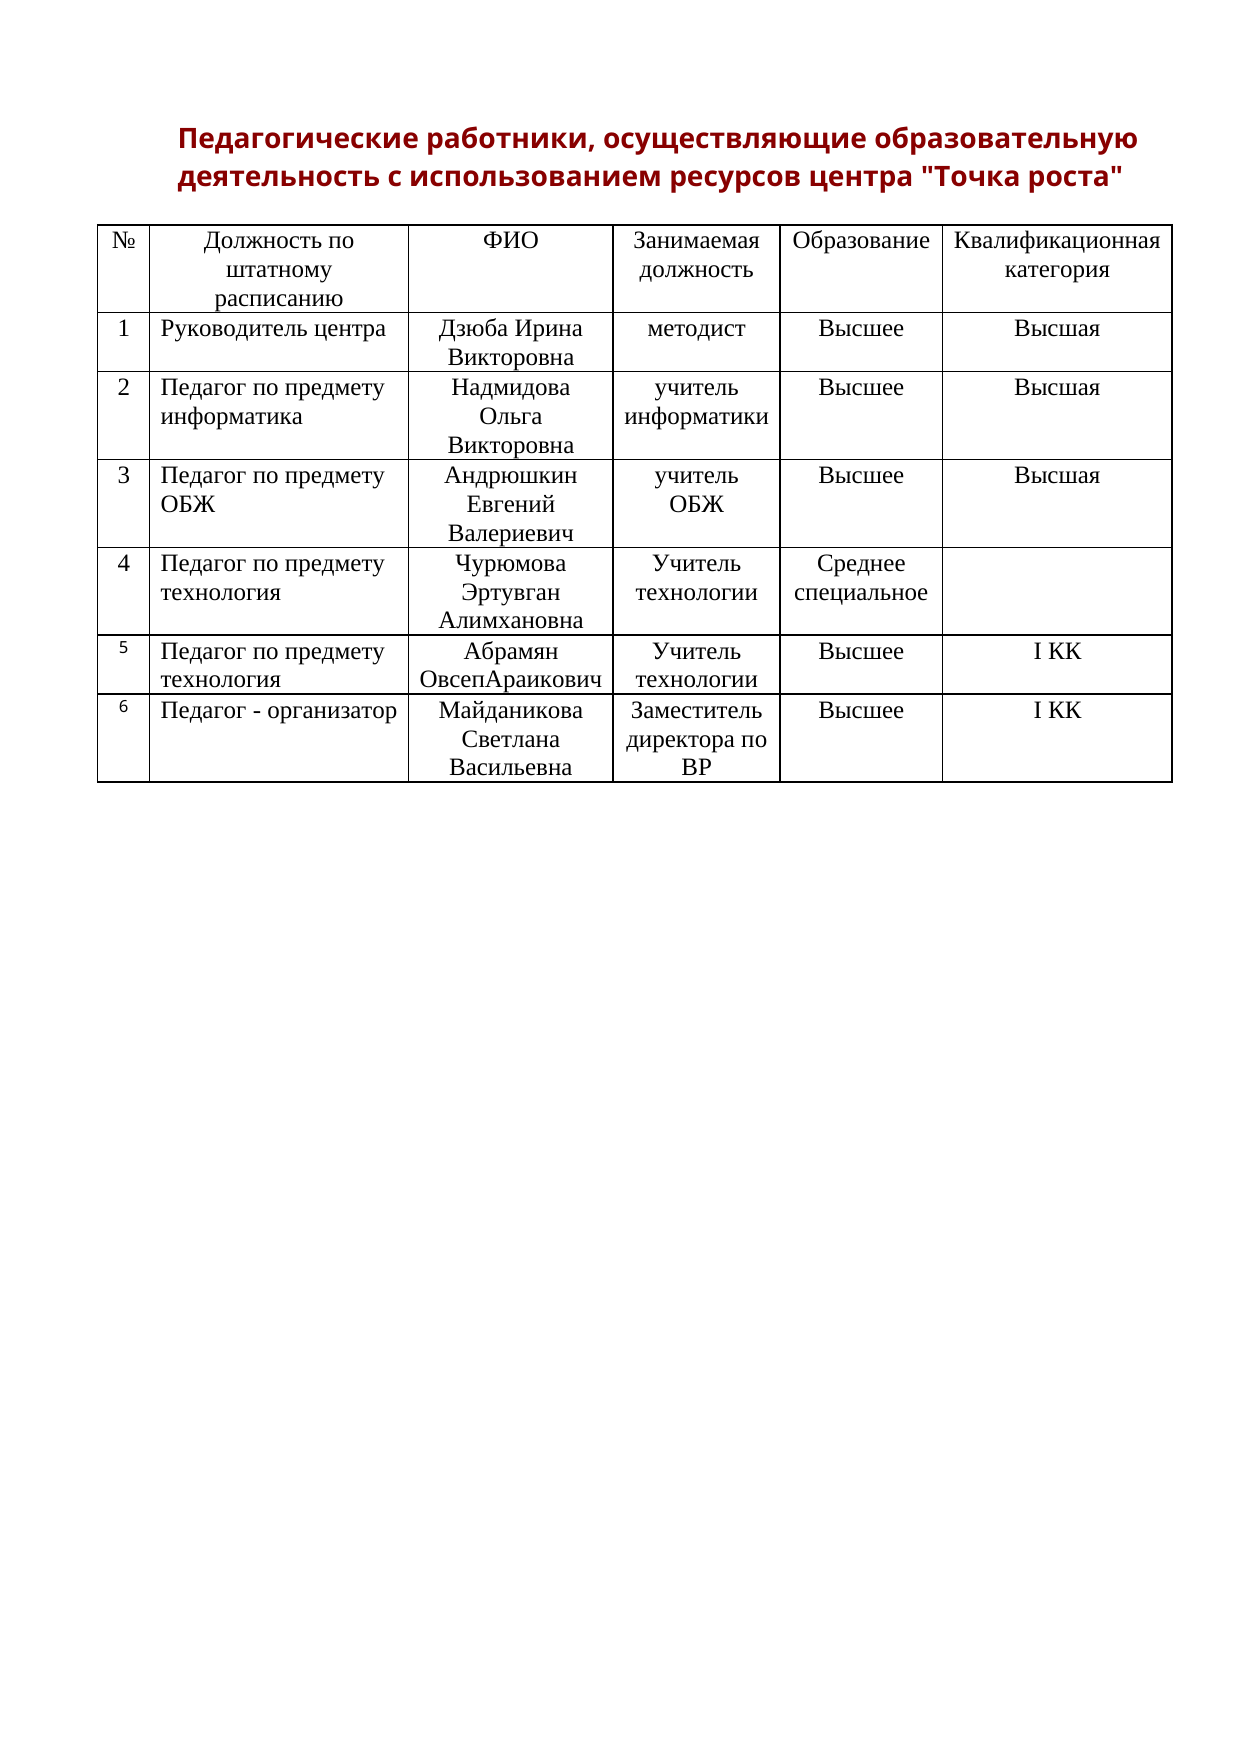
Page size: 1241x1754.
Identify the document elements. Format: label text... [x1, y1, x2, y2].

table_cell Педагог по предмету технология [150, 548, 408, 634]
table_header Занимаемая должность [614, 226, 779, 312]
table_cell [943, 548, 1171, 634]
table_cell Высшая [943, 313, 1171, 371]
table_header ФИО [409, 226, 612, 312]
table_cell методист [614, 313, 779, 371]
table_cell Дзюба Ирина Викторовна [409, 313, 612, 371]
table_cell 1 [98, 313, 149, 371]
table_cell Высшая [943, 460, 1171, 546]
table_cell Заместитель директора по ВР [614, 695, 779, 781]
table_cell Майданикова Светлана Васильевна [409, 695, 612, 781]
table_cell Андрюшкин Евгений Валериевич [409, 460, 612, 546]
table_cell 5 [98, 636, 149, 693]
table_cell Педагог по предмету ОБЖ [150, 460, 408, 546]
table_cell Учитель технологии [614, 548, 779, 634]
table_cell учитель информатики [614, 372, 779, 459]
table_cell учитель ОБЖ [614, 460, 779, 546]
table_cell Надмидова Ольга Викторовна [409, 372, 612, 459]
table_cell Высшее [781, 460, 942, 546]
table_cell Среднее специальное [781, 548, 942, 634]
table_cell Учитель технологии [614, 636, 779, 693]
table_cell Высшее [781, 636, 942, 693]
table_cell 4 [98, 548, 149, 634]
table_cell 6 [98, 695, 149, 781]
table_cell Высшая [943, 372, 1171, 459]
table_cell Педагог - организатор [150, 695, 408, 781]
table_cell Чурюмова Эртувган Алимхановна [409, 548, 612, 634]
table_cell I КК [943, 695, 1171, 781]
table_header № [98, 226, 149, 312]
table_cell 3 [98, 460, 149, 546]
table_cell Абрамян ОвсепАраикович [409, 636, 612, 693]
table_cell Педагог по предмету информатика [150, 372, 408, 459]
text Педагогические работники, осуществляющие образовательную деятельность с использованием ресурсов центра "Точка роста" [177, 118, 1152, 195]
table_cell Высшее [781, 695, 942, 781]
table_header Образование [781, 226, 942, 312]
table_header Квалификационная категория [943, 226, 1171, 312]
table_cell I КК [943, 636, 1171, 693]
table_cell Высшее [781, 372, 942, 459]
table_cell Руководитель центра [150, 313, 408, 371]
table_cell Высшее [781, 313, 942, 371]
table_header Должность по штатному расписанию [150, 226, 408, 312]
table_cell Педагог по предмету технология [150, 636, 408, 693]
table_cell 2 [98, 372, 149, 459]
